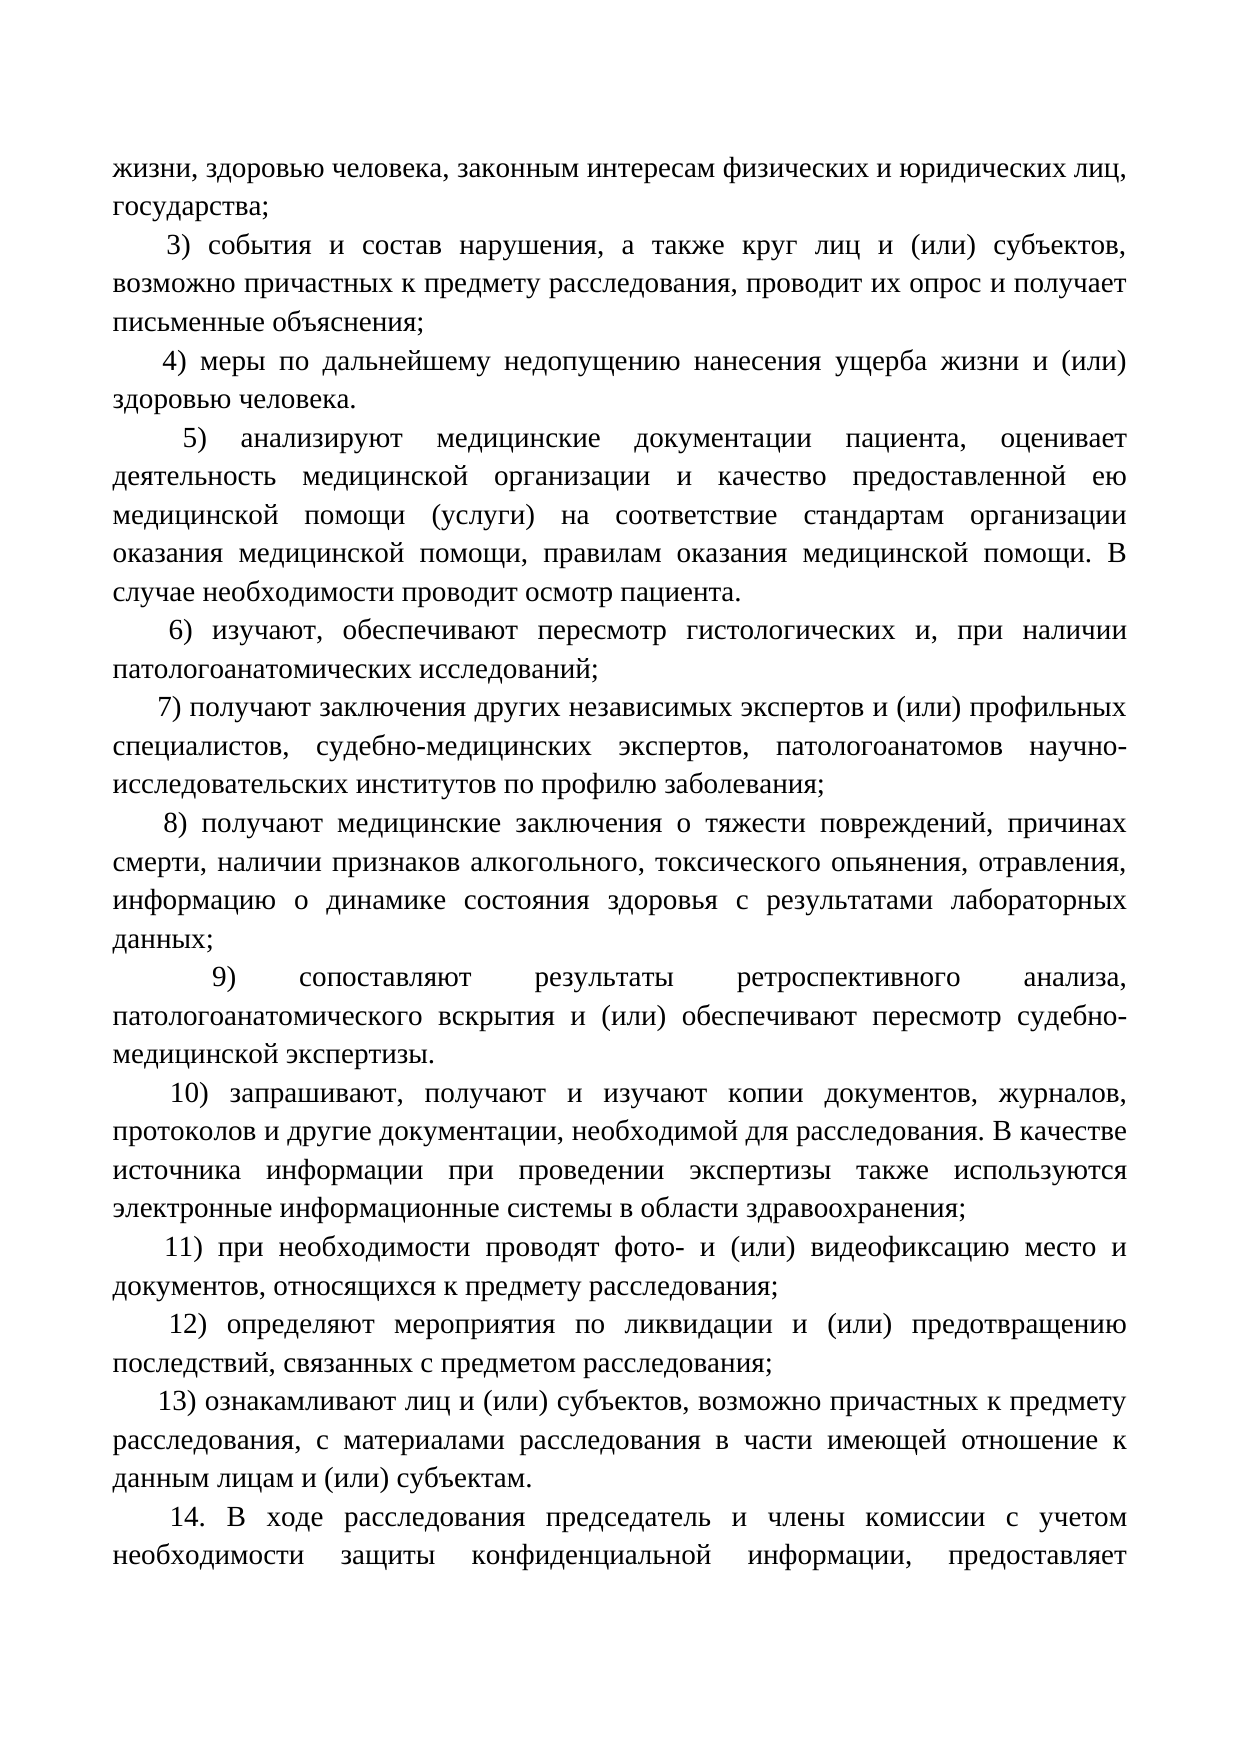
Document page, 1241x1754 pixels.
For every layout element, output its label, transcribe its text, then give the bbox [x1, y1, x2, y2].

text 3) события и состав нарушения, а также круг лиц и (или) субъектов, возможно причастных к предмету расследования, проводит их опрос и получает письменные объяснения; [112, 227, 1128, 338]
text 4) меры по дальнейшему недопущению нанесения ущерба жизни и (или) здоровью человека. [112, 343, 1128, 415]
text 8) получают медицинские заключения о тяжести повреждений, причинах смерти, наличии признаков алкогольного, токсического опьянения, отравления, информацию о динамике состояния здоровья с результатами лабораторных данных; [112, 805, 1128, 954]
text 6) изучают, обеспечивают пересмотр гистологических и, при наличии патологоанатомических исследований; [112, 612, 1128, 684]
text 9) сопоставляют результаты ретроспективного анализа, патологоанатомического вскрытия и (или) обеспечивают пересмотр судебно-медицинской экспертизы. [112, 959, 1128, 1070]
text 10) запрашивают, получают и изучают копии документов, журналов, протоколов и другие документации, необходимой для расследования. В качестве источника информации при проведении экспертизы также используются электронные информационные системы в области здравоохранения; [112, 1075, 1128, 1224]
text 12) определяют мероприятия по ликвидации и (или) предотвращению последствий, связанных с предметом расследования; [112, 1306, 1128, 1378]
text 11) при необходимости проводят фото- и (или) видеофиксацию место и документов, относящихся к предмету расследования; [112, 1229, 1128, 1301]
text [112, 1499, 1128, 1571]
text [112, 150, 1128, 222]
text 13) ознакамливают лиц и (или) субъектов, возможно причастных к предмету расследования, с материалами расследования в части имеющей отношение к данным лицам и (или) субъектам. [112, 1383, 1128, 1494]
text 5) анализируют медицинские документации пациента, оценивает деятельность медицинской организации и качество предоставленной ею медицинской помощи (услуги) на соответствие стандартам организации оказания медицинской помощи, правилам оказания медицинской помощи. В случае необходимости проводит осмотр пациента. [112, 420, 1128, 607]
text 7) получают заключения других независимых экспертов и (или) профильных специалистов, судебно-медицинских экспертов, патологоанатомов научно-исследовательских институтов по профилю заболевания; [112, 689, 1128, 800]
